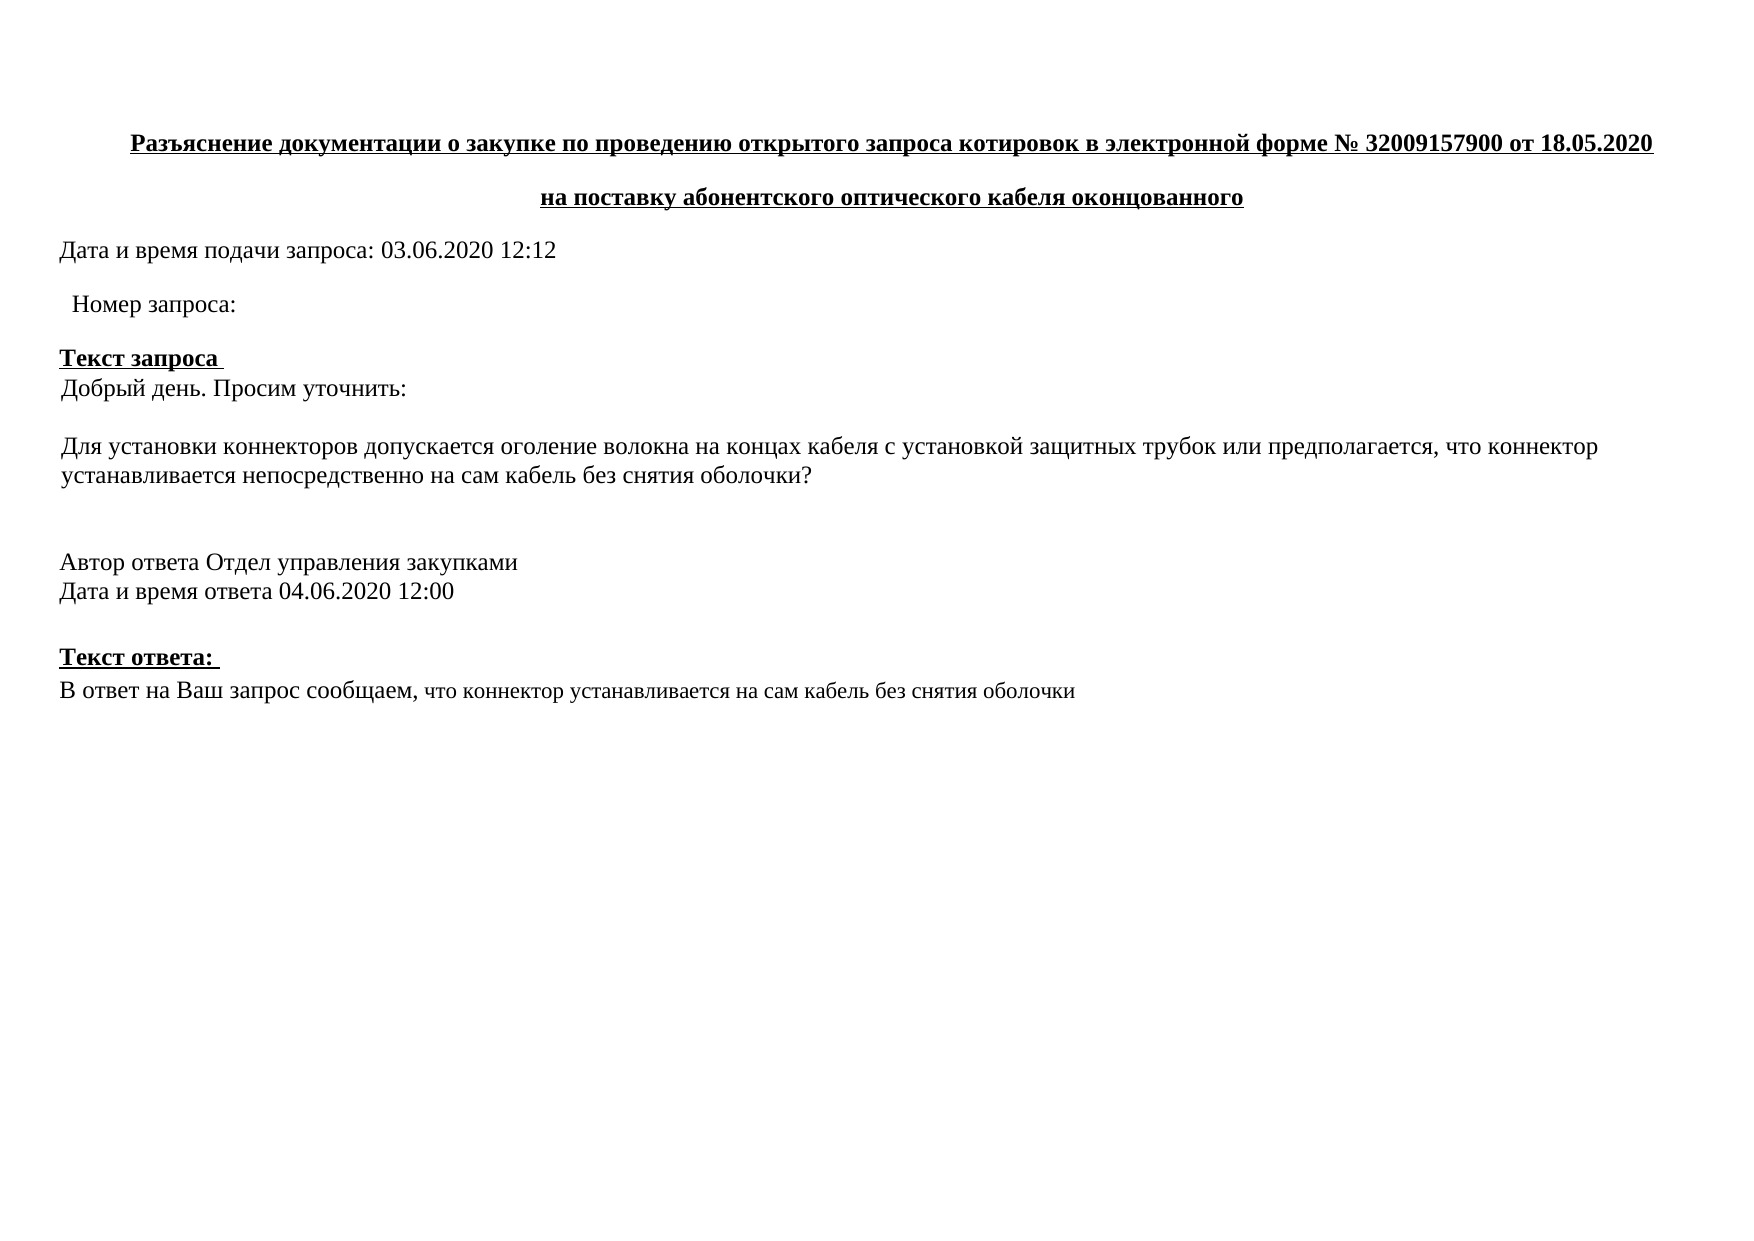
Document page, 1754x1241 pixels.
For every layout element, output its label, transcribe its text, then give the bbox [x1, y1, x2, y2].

text Текст ответа: [59, 642, 1724, 671]
text Дата и время ответа 04.06.2020 12:00 [59, 576, 1724, 605]
table_header Добрый день. Просим уточнить: Для установки коннекторов допускается оголение волокна на концах кабеля с установкой защитных трубок или предполагается, что коннектор устанавливается непосредственно на сам кабель без снятия оболочки? [59, 372, 1686, 490]
text Разъяснение документации о закупке по проведению открытого запроса котировок в электронной форме № 32009157900 от 18.05.2020 [59, 128, 1724, 156]
text В ответ на Ваш запрос сообщаем, что коннектор устанавливается на сам кабель без снятия оболочки [59, 675, 1695, 704]
text Номер запроса: [59, 289, 1724, 318]
text Автор ответа Отдел управления закупками [59, 547, 1695, 576]
text на поставку абонентского оптического кабеля оконцованного [59, 182, 1724, 210]
text Текст запроса [59, 343, 1695, 372]
text Дата и время подачи запроса: 03.06.2020 12:12 [59, 235, 1724, 264]
